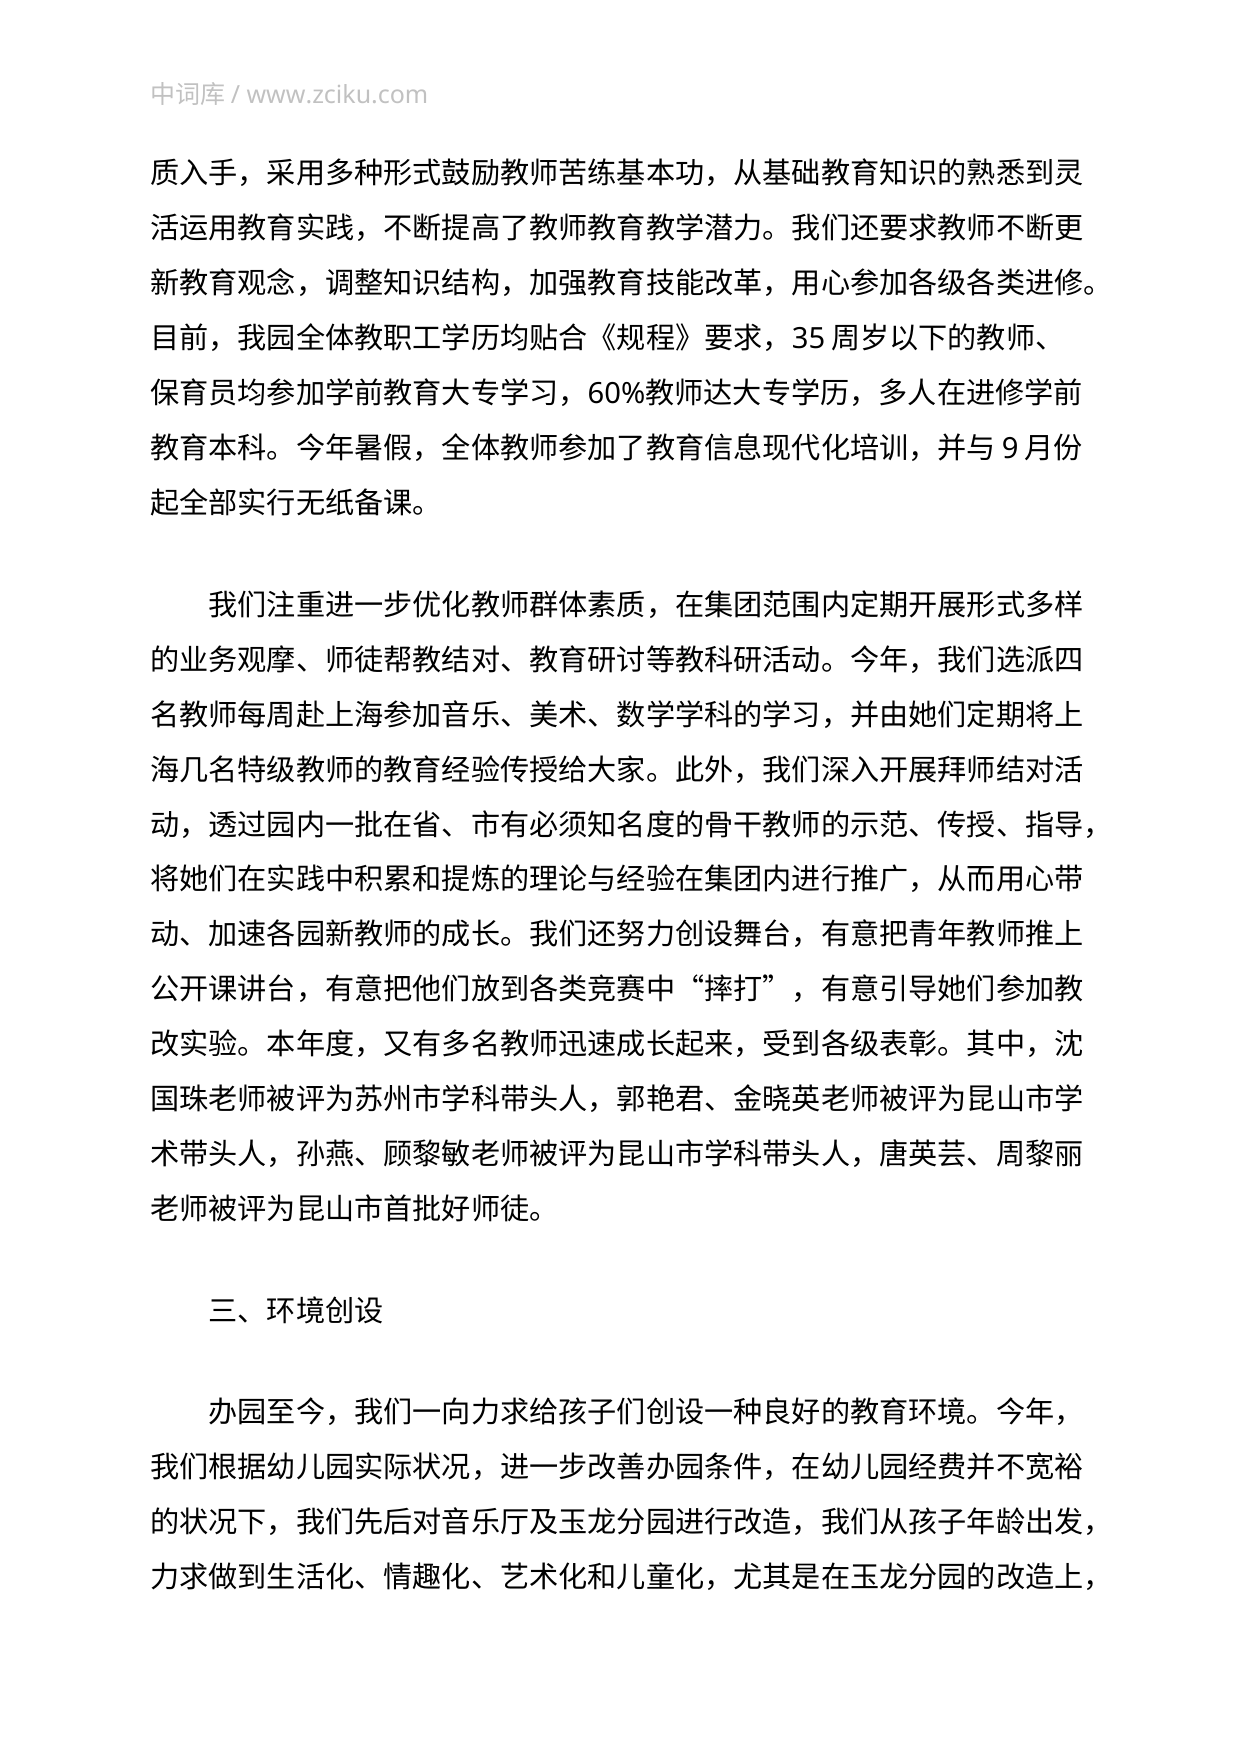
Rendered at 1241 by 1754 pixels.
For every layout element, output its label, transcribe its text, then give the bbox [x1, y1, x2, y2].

text 三、环境创设 [150, 1287, 1090, 1329]
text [150, 150, 1090, 522]
text 我们注重进一步优化教师群体素质，在集团范围内定期开展形式多样的业务观摩、师徒帮教结对、教育研讨等教科研活动。今年，我们选派四名教师每周赴上海参加音乐、美术、数学学科的学习，并由她们定期将上海几名特级教师的教育经验传授给大家。此外，我们深入开展拜师结对活动，透过园内一批在省、市有必须知名度的骨干教师的示范、传授、指导，将她们在实践中积累和提炼的理论与经验在集团内进行推广，从而用心带动、加速各园新教师的成长。我们还努力创设舞台，有意把青年教师推上公开课讲台，有意把他们放到各类竞赛中“摔打”，有意引导她们参加教改实验。本年度，又有多名教师迅速成长起来，受到各级表彰。其中，沈国珠老师被评为苏州市学科带头人，郭艳君、金晓英老师被评为昆山市学术带头人，孙燕、顾黎敏老师被评为昆山市学科带头人，唐英芸、周黎丽老师被评为昆山市首批好师徒。 [150, 581, 1090, 1228]
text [150, 1389, 1090, 1596]
